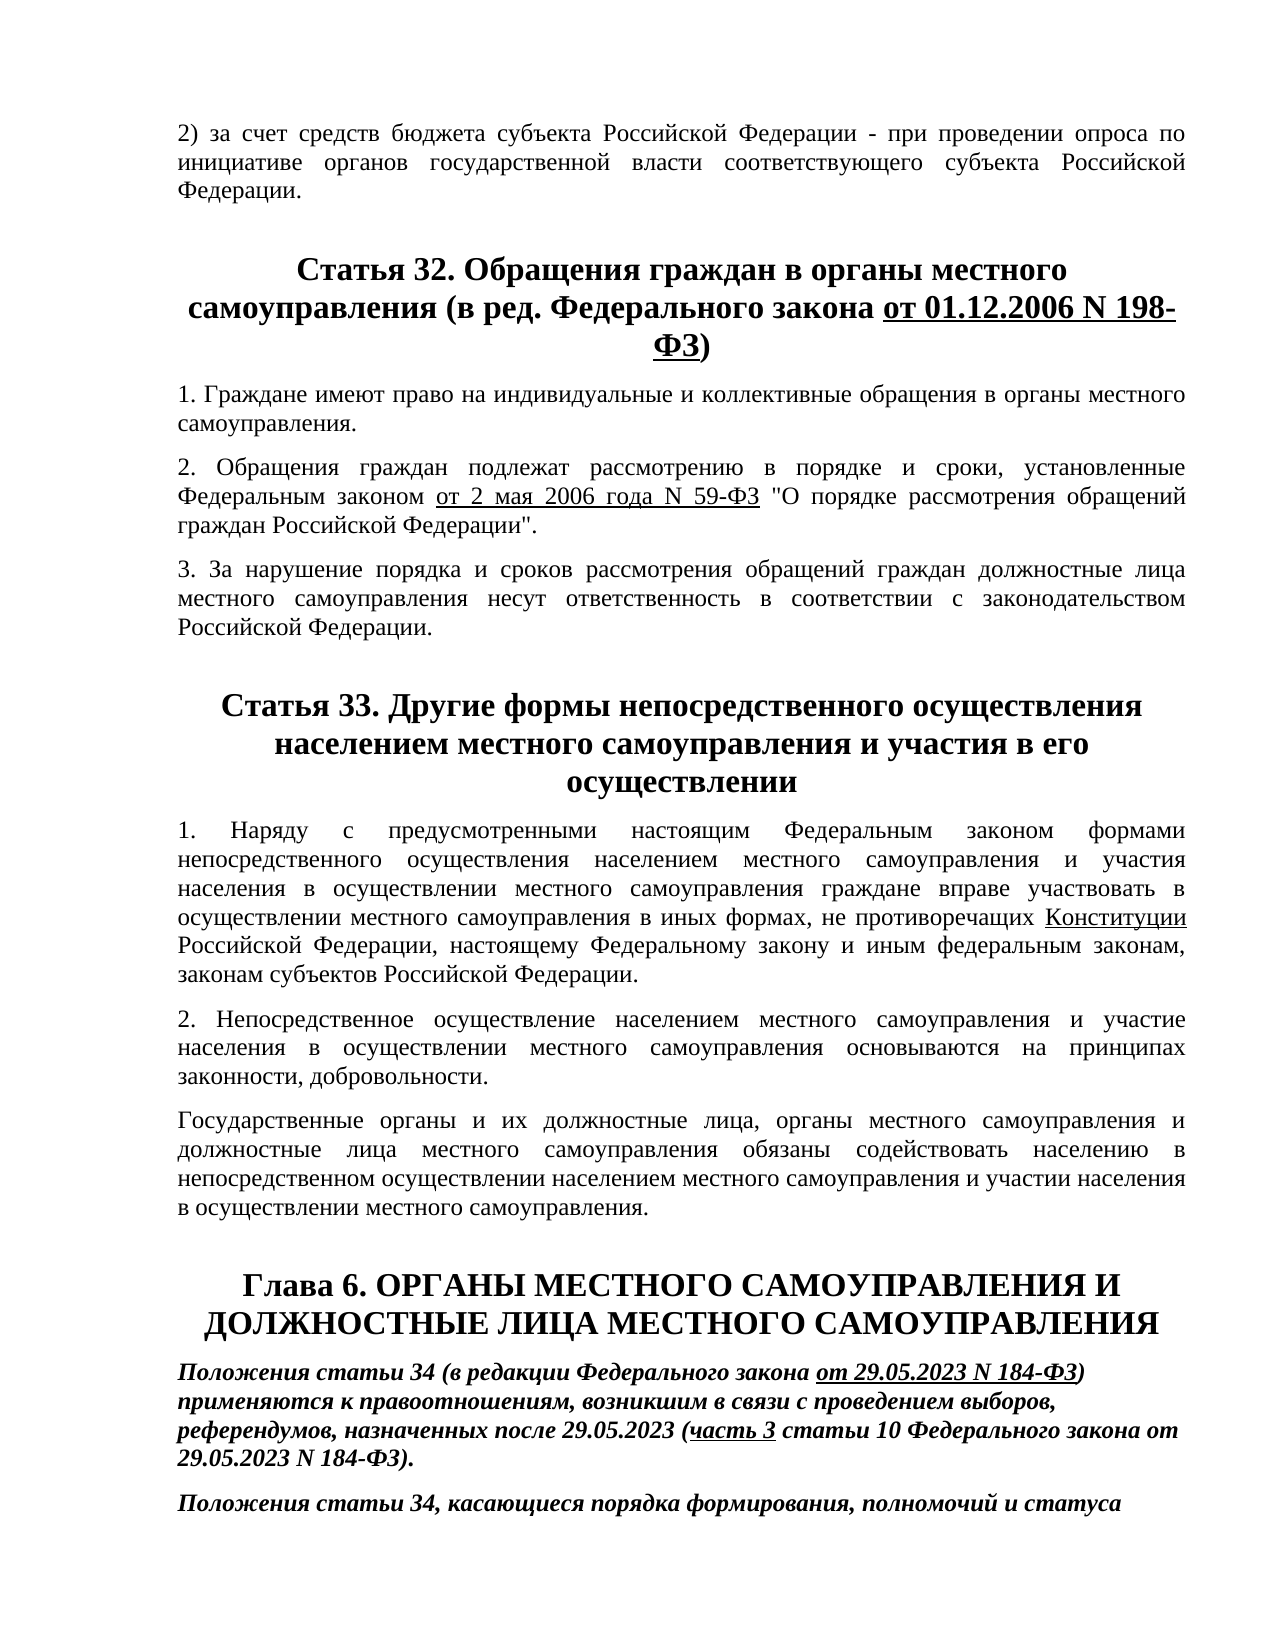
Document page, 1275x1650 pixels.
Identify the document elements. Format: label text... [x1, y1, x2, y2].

text Положения статьи 34 (в редакции Федерального закона от 29.05.2023 N 184-ФЗ) применяются к правоотношениям, возникшим в связи с проведением выборов, референдумов, назначенных после 29.05.2023 (часть 3 статьи 10 Федерального закона от 29.05.2023 N 184-ФЗ). [177, 1357, 1186, 1472]
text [177, 1488, 1186, 1517]
text 2. Непосредственное осуществление населением местного самоуправления и участие населения в осуществлении местного самоуправления основываются на принципах законности, добровольности. [177, 1004, 1186, 1090]
text Государственные органы и их должностные лица, органы местного самоуправления и должностные лица местного самоуправления обязаны содействовать населению в непосредственном осуществлении населением местного самоуправления и участии населения в осуществлении местного самоуправления. [177, 1106, 1186, 1221]
text Статья 32. Обращения граждан в органы местного самоуправления (в ред. Федерального закона от 01.12.2006 N 198-ФЗ) [177, 249, 1186, 364]
text 1. Граждане имеют право на индивидуальные и коллективные обращения в органы местного самоуправления. [177, 379, 1186, 437]
text 2) за счет средств бюджета субъекта Российской Федерации - при проведении опроса по инициативе органов государственной власти соответствующего субъекта Российской Федерации. [177, 118, 1186, 204]
text 1. Наряду с предусмотренными настоящим Федеральным законом формами непосредственного осуществления населением местного самоуправления и участия населения в осуществлении местного самоуправления граждане вправе участвовать в осуществлении местного самоуправления в иных формах, не противоречащих Конституции Российской Федерации, настоящему Федеральному закону и иным федеральным законам, законам субъектов Российской Федерации. [177, 816, 1186, 988]
text 2. Обращения граждан подлежат рассмотрению в порядке и сроки, установленные Федеральным законом от 2 мая 2006 года N 59-ФЗ "О порядке рассмотрения обращений граждан Российской Федерации". [177, 452, 1186, 539]
text Статья 33. Другие формы непосредственного осуществления населением местного самоуправления и участия в его осуществлении [177, 685, 1186, 800]
text Глава 6. ОРГАНЫ МЕСТНОГО САМОУПРАВЛЕНИЯ И ДОЛЖНОСТНЫЕ ЛИЦА МЕСТНОГО САМОУПРАВЛЕНИЯ [177, 1265, 1186, 1342]
text 3. За нарушение порядка и сроков рассмотрения обращений граждан должностные лица местного самоуправления несут ответственность в соответствии с законодательством Российской Федерации. [177, 554, 1186, 641]
